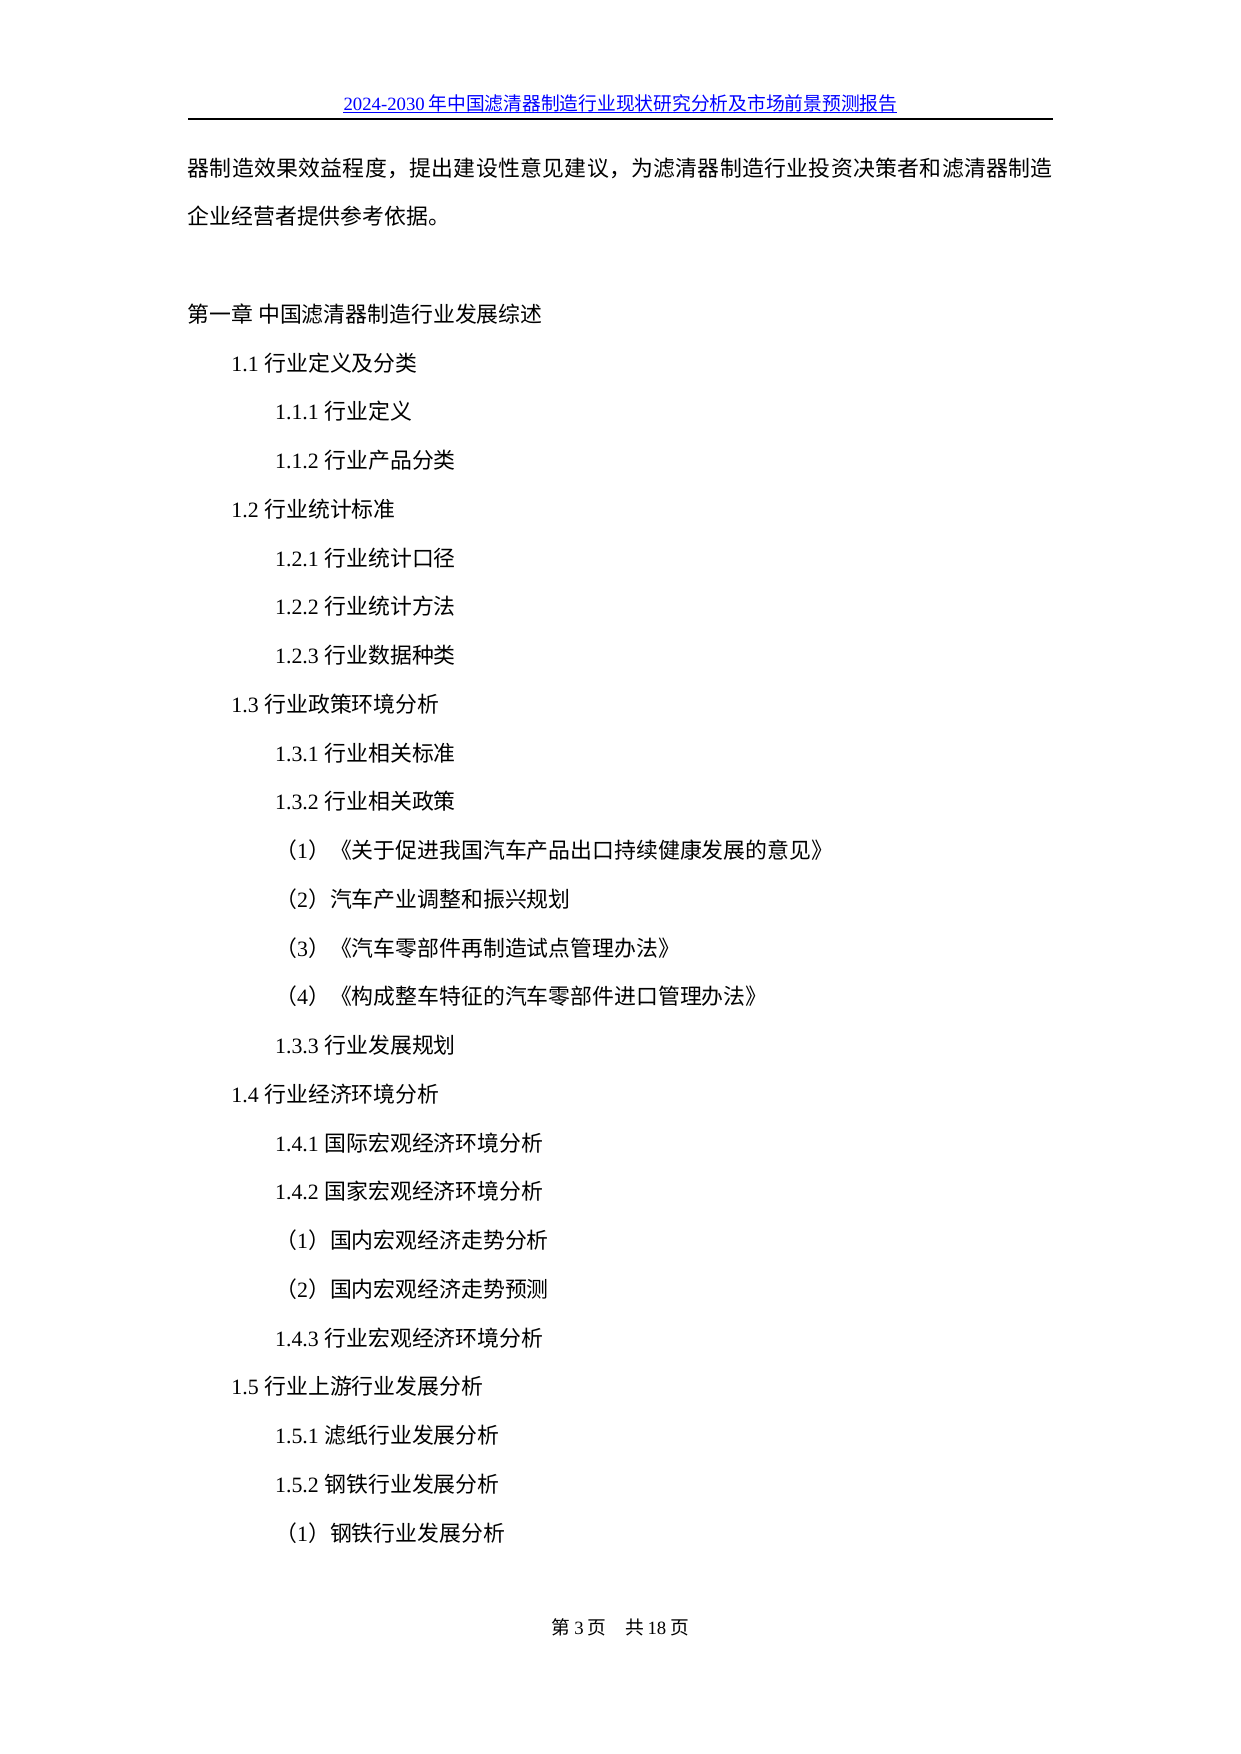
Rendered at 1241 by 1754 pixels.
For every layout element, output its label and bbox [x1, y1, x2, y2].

text [187, 150, 1053, 1548]
